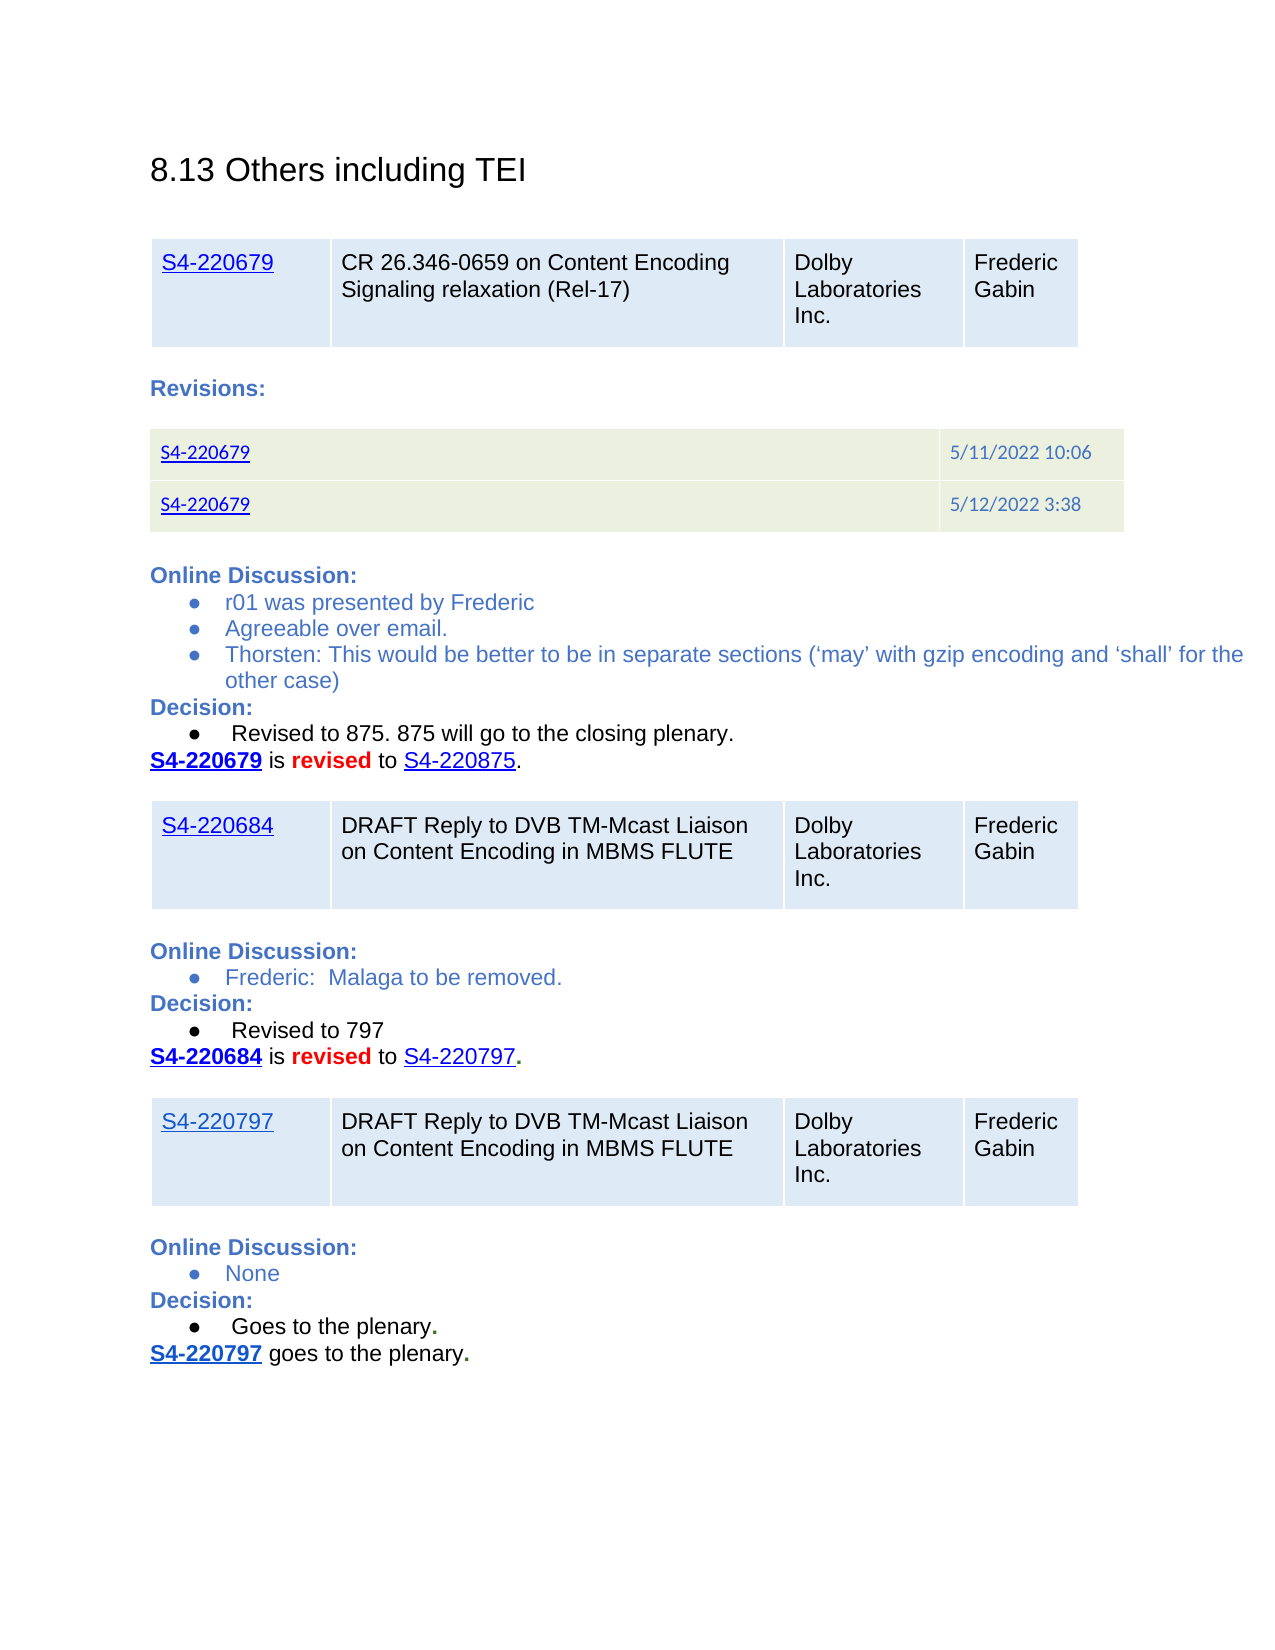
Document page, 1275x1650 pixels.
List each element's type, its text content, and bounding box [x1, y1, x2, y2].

list Revised to 797 [187, 1017, 1275, 1043]
table_header 5/11/2022 10:06 [940, 429, 1124, 480]
table_header DRAFT Reply to DVB TM-Mcast Liaison on Content Encoding in MBMS FLUTE [332, 801, 783, 909]
text S4-220679 is revised to S4-220875. [150, 747, 1275, 773]
table_header S4-220679 [150, 429, 939, 480]
table_header Dolby Laboratories Inc. [785, 239, 963, 347]
list r01 was presented by Frederic [187, 588, 1275, 615]
text S4-220797 goes to the plenary. [150, 1339, 1275, 1366]
table_cell 5/12/2022 3:38 [940, 481, 1124, 532]
table_header CR 26.346-0659 on Content Encoding Signaling relaxation (Rel-17) [332, 239, 783, 347]
text Decision: [150, 1287, 1275, 1313]
text Revisions: [150, 375, 1275, 402]
table_header S4-220679 [152, 239, 330, 347]
text Online Discussion: [150, 562, 1275, 588]
table_header S4-220684 [152, 801, 330, 909]
table_header S4-220797 [152, 1098, 330, 1206]
table_header DRAFT Reply to DVB TM-Mcast Liaison on Content Encoding in MBMS FLUTE [332, 1098, 783, 1206]
table_header Dolby Laboratories Inc. [785, 801, 963, 909]
table_header Frederic Gabin [965, 1098, 1078, 1206]
text Decision: [150, 694, 1275, 720]
list None [187, 1260, 1275, 1287]
text Online Discussion: [150, 1234, 1275, 1260]
table_header Dolby Laboratories Inc. [785, 1098, 963, 1206]
list Frederic: Malaga to be removed. [187, 964, 1275, 990]
table_header Frederic Gabin [965, 239, 1078, 347]
list Revised to 875. 875 will go to the closing plenary. [187, 720, 1275, 747]
subtitle 8.13 Others including TEI [150, 150, 1275, 188]
text Decision: [150, 990, 1275, 1017]
text S4-220684 is revised to S4-220797. [150, 1043, 1275, 1069]
table_header Frederic Gabin [965, 801, 1078, 909]
text Online Discussion: [150, 938, 1275, 964]
list Thorsten: This would be better to be in separate sections (‘may’ with gzip encoding and ‘shall’ for the other case) [187, 641, 1275, 694]
list Goes to the plenary. [187, 1313, 1275, 1339]
list Agreeable over email. [187, 615, 1275, 641]
table_cell S4-220679 [150, 481, 939, 532]
